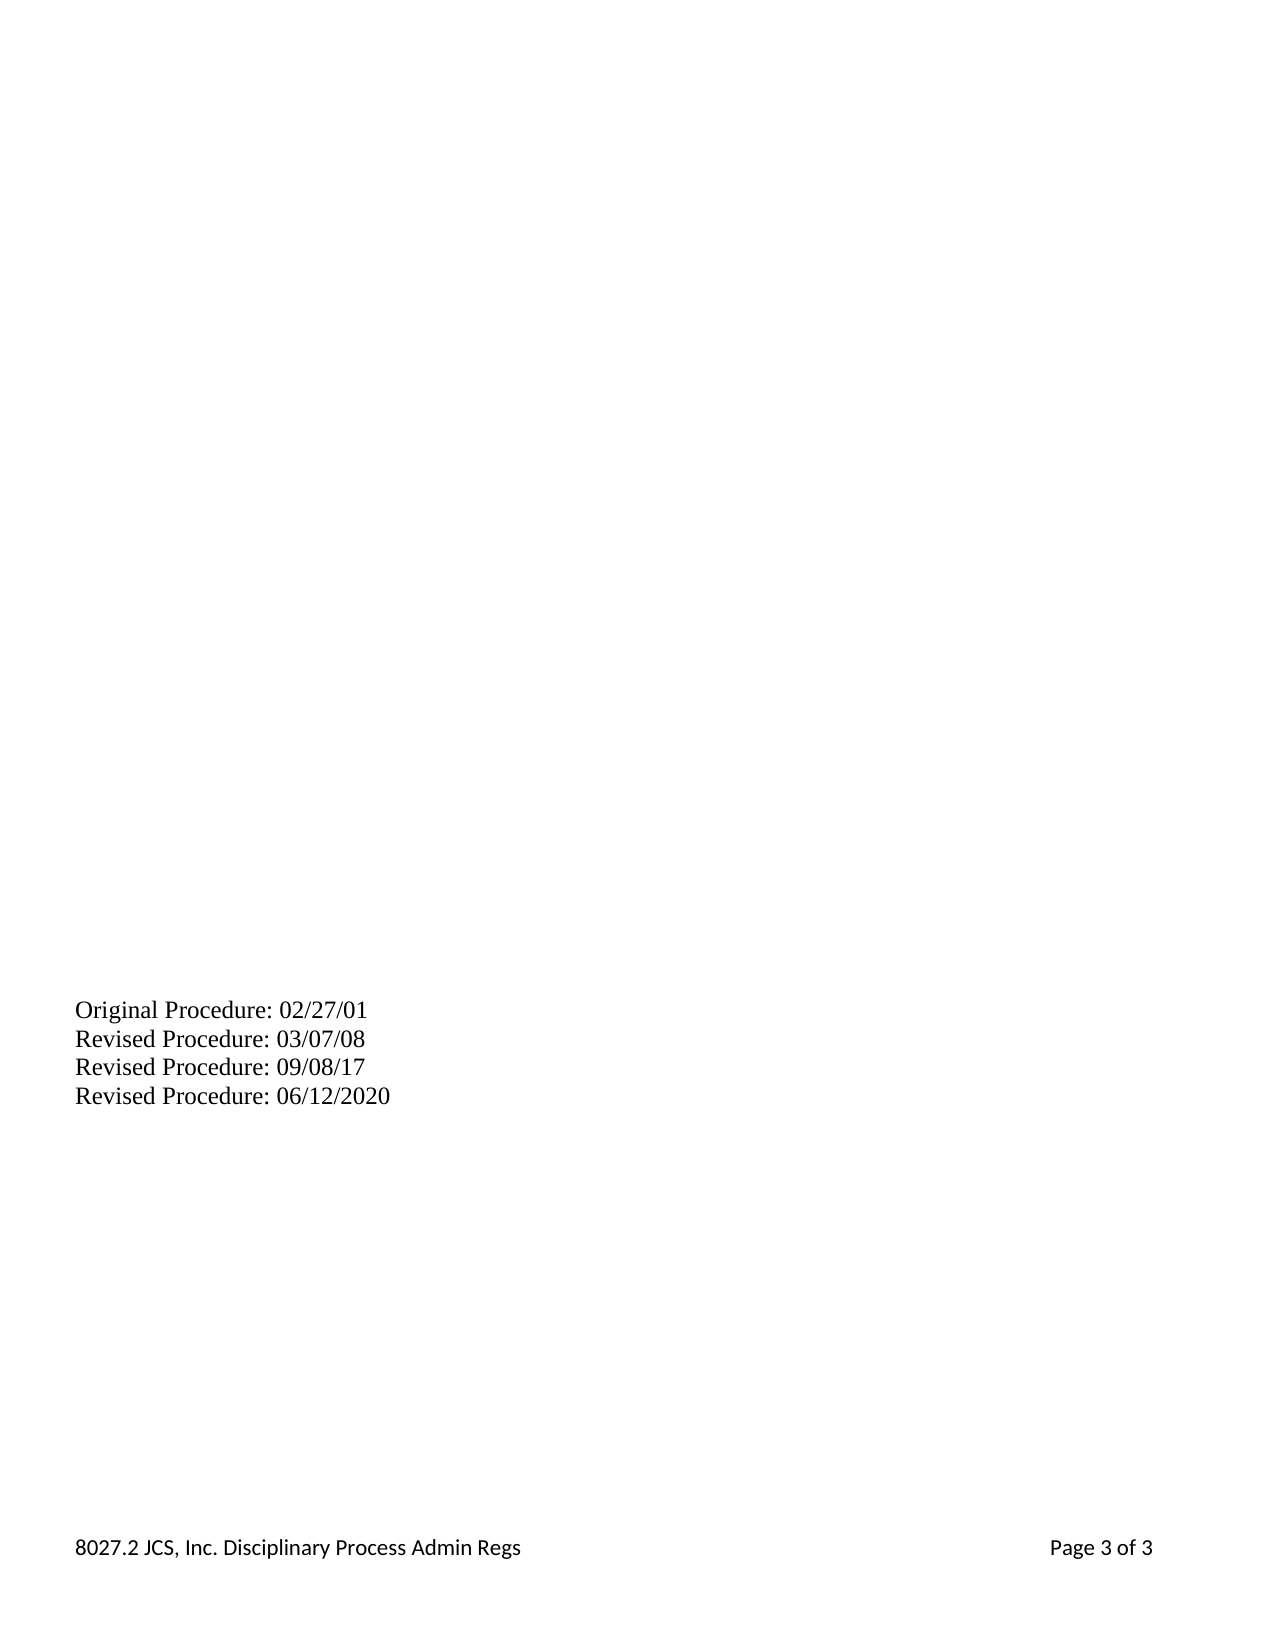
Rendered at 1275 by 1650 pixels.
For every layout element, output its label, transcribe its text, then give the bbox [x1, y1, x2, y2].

text Original Procedure: 02/27/01 [75, 995, 1200, 1024]
text Revised Procedure: 06/12/2020 [75, 1081, 1200, 1110]
text Revised Procedure: 03/07/08 [75, 1024, 1200, 1052]
text Revised Procedure: 09/08/17 [75, 1052, 1200, 1081]
